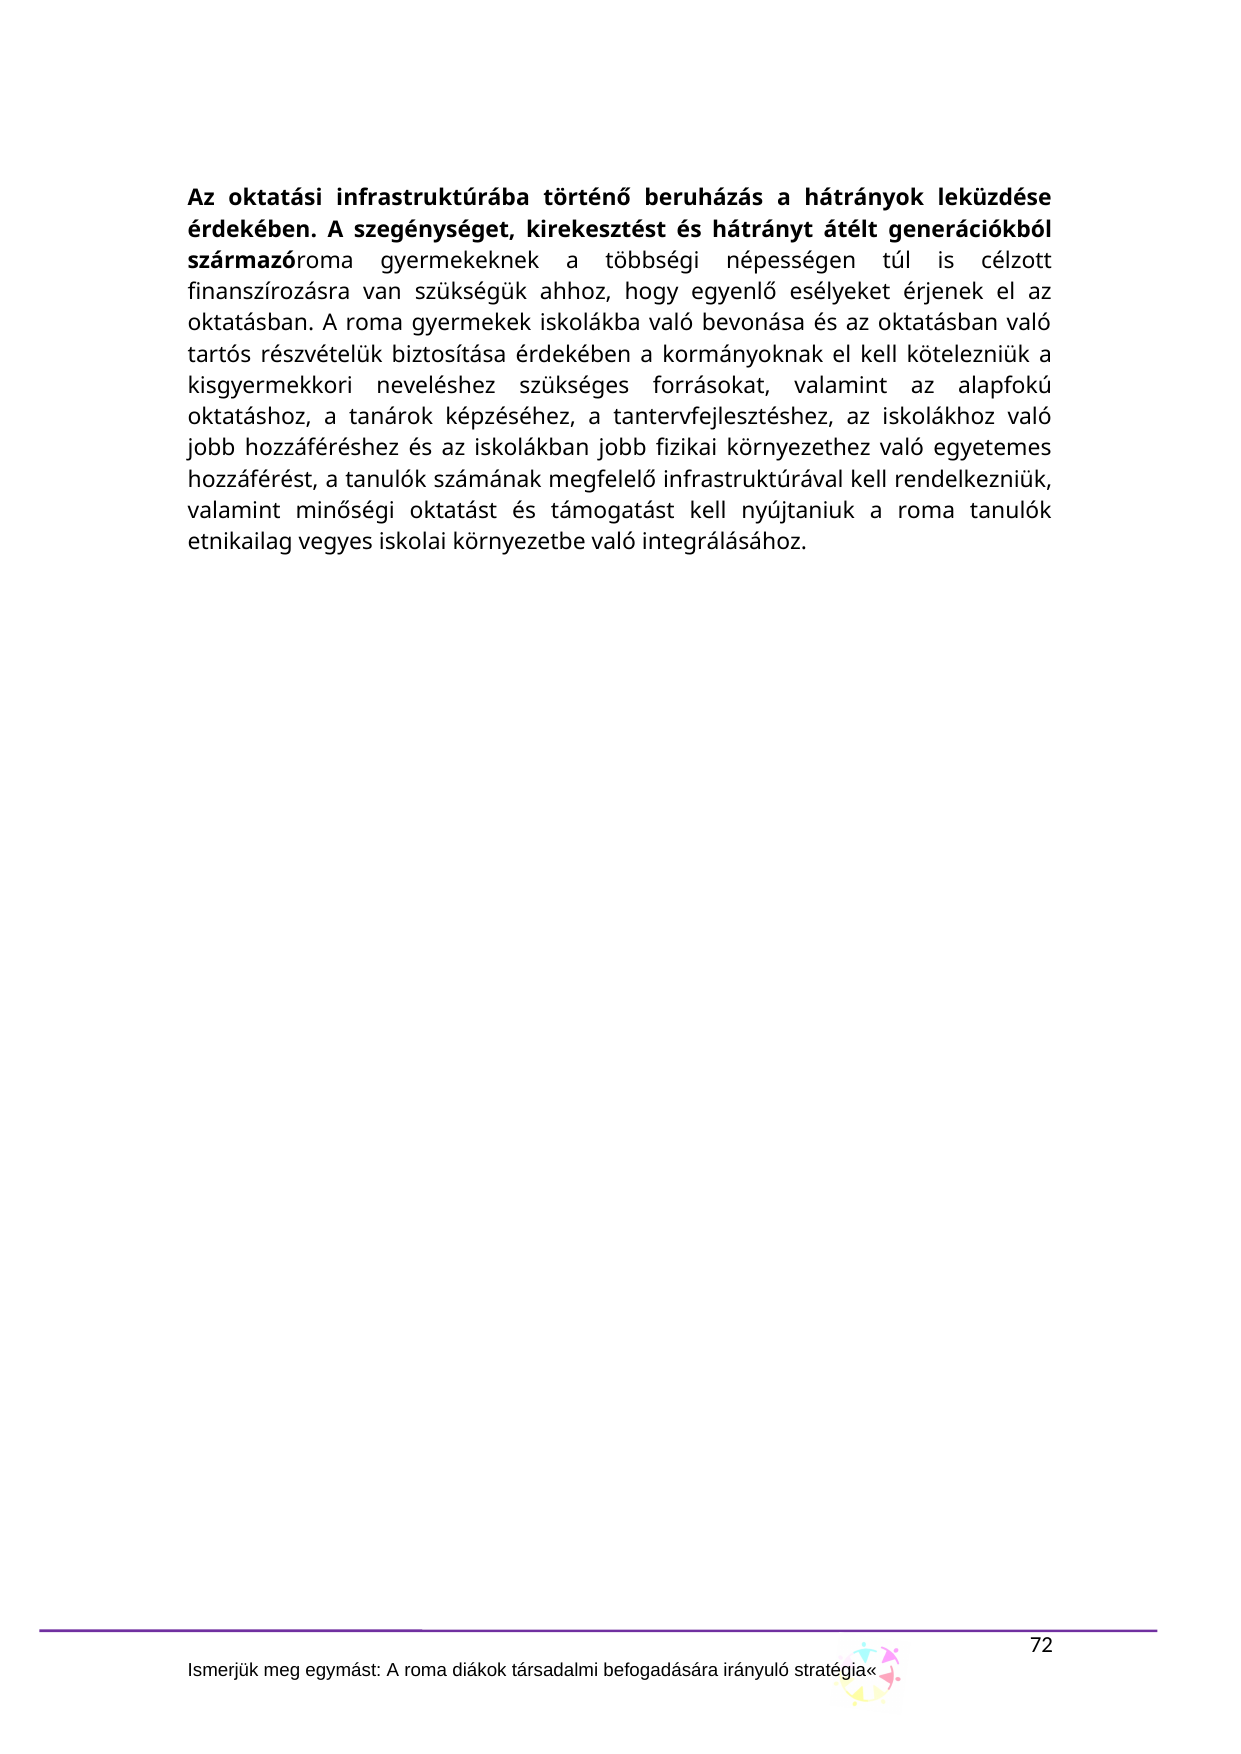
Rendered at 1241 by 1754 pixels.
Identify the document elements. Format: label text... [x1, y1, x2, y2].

picture [830, 1633, 911, 1715]
text Az oktatási infrastruktúrába történő beruházás a hátrányok leküzdése érdekében. A szegénységet, kirekesztést és hátrányt átélt generációkból származóroma gyermekeknek a többségi népességen túl is célzott finanszírozásra van szükségük ahhoz, hogy egyenlő esélyeket érjenek el az oktatásban. A roma gyermekek iskolákba való bevonása és az oktatásban való tartós részvételük biztosítása érdekében a kormányoknak el kell kötelezniük a kisgyermekkori neveléshez szükséges forrásokat, valamint az alapfokú oktatáshoz, a tanárok képzéséhez, a tantervfejlesztéshez, az iskolákhoz való jobb hozzáféréshez és az iskolákban jobb fizikai környezethez való egyetemes hozzáférést, a tanulók számának megfelelő infrastruktúrával kell rendelkezniük, valamint minőségi oktatást és támogatást kell nyújtaniuk a roma tanulók etnikailag vegyes iskolai környezetbe való integrálásához. [187, 181, 1053, 556]
